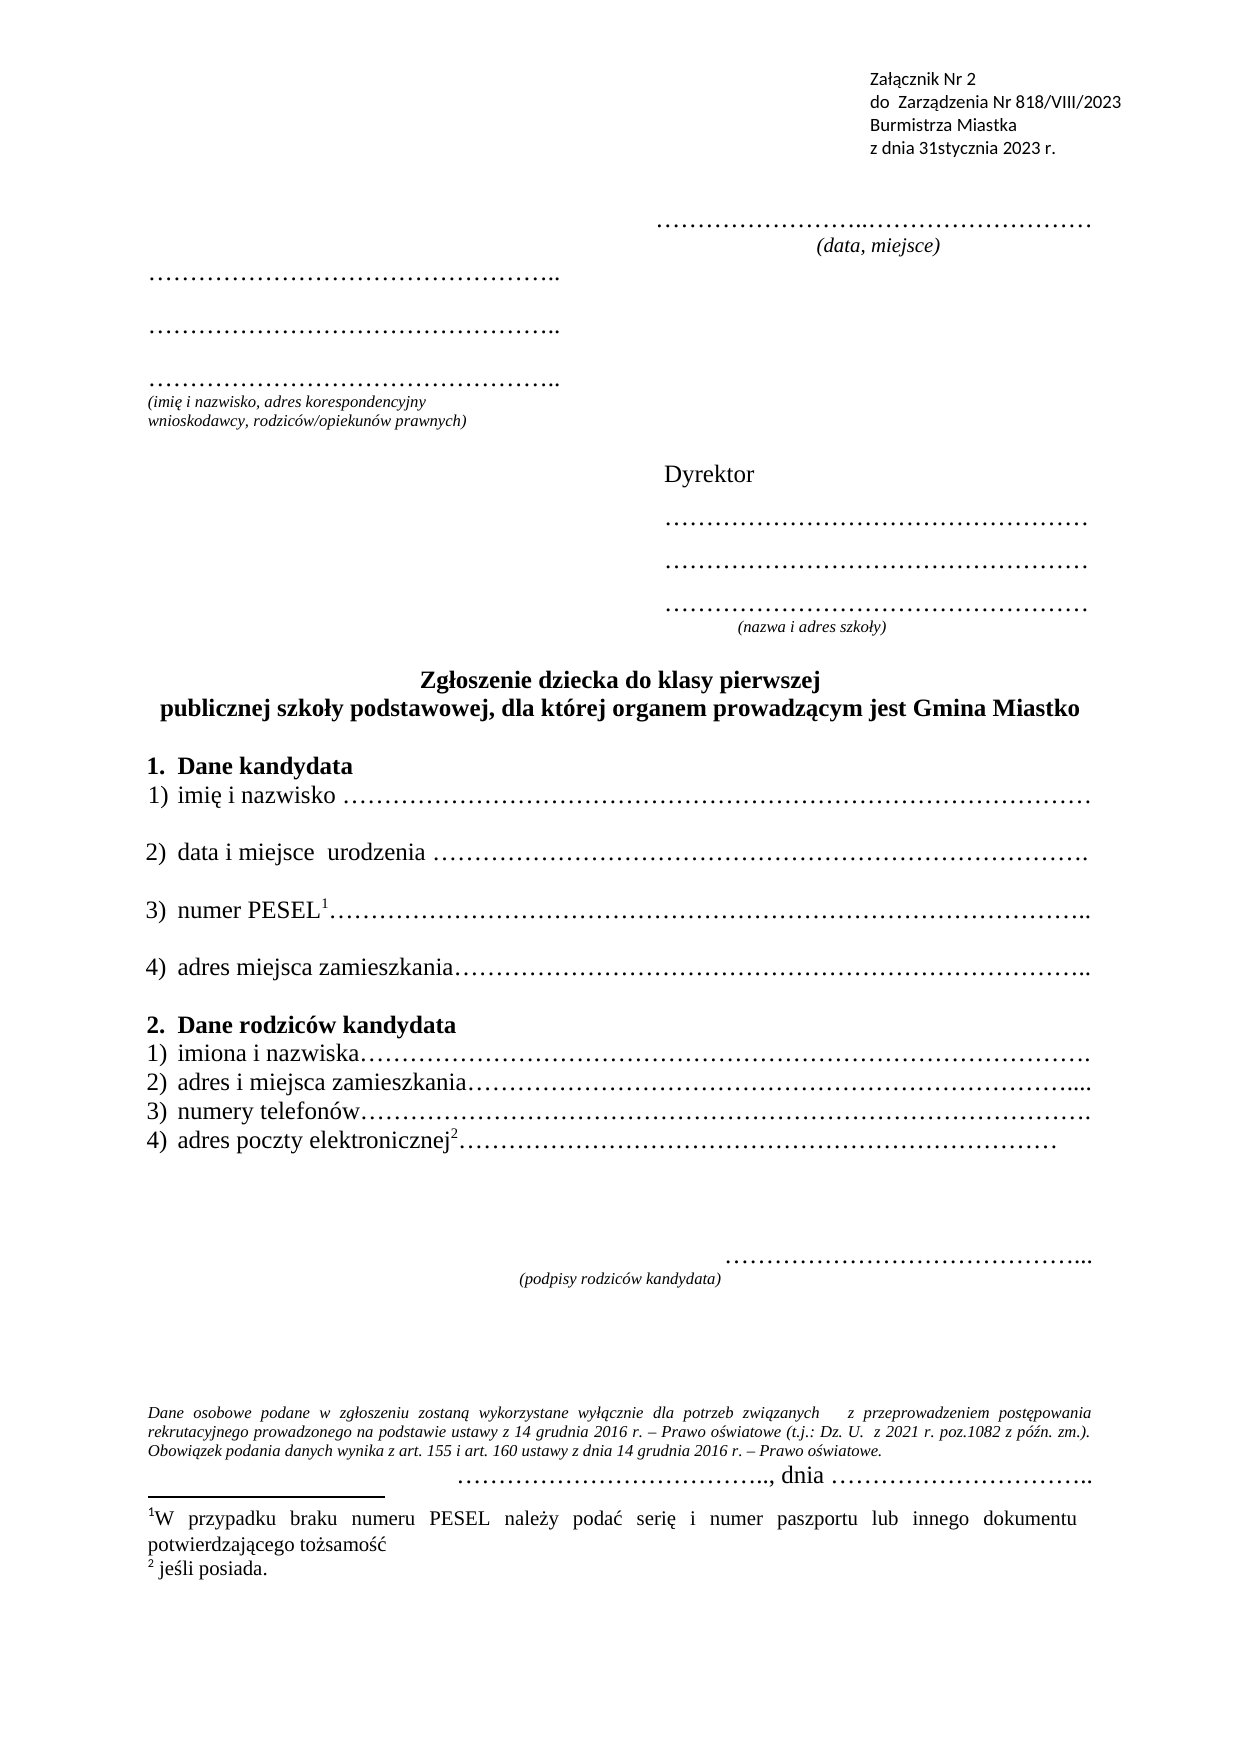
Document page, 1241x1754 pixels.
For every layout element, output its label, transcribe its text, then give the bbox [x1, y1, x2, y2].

list numer PESEL……………………………………………………………………………….. [145, 895, 1093, 923]
text publicznej szkoły podstawowej, dla której organem prowadzącym jest Gmina Miastko [148, 693, 1093, 722]
text …………………………………………… [148, 545, 1093, 574]
list adres miejsca zamieszkania………………………………………………………………….. [145, 952, 1093, 981]
list Dane rodziców kandydata [146, 1010, 1093, 1038]
list data i miejsce urodzenia ……………………………………………………………………. [145, 837, 1093, 866]
text ………………………………………….. [148, 257, 1093, 286]
text ……………………..……………………… [148, 204, 1093, 233]
list numery telefonów……………………………………………………………………………. [146, 1096, 1093, 1125]
list imiona i nazwiska……………………………………………………………………………. [146, 1038, 1093, 1067]
text ………………………………………….. [148, 310, 1093, 339]
list imię i nazwisko ……………………………………………………………………………… [148, 780, 1093, 808]
text ………………………………………….. [148, 363, 1093, 392]
text …………………………………………… [148, 502, 1093, 531]
text Dyrektor [148, 459, 1093, 487]
text Dane osobowe podane w zgłoszeniu zostaną wykorzystane wyłącznie dla potrzeb związanych z przeprowadzeniem postępowania rekrutacyjnego prowadzonego na podstawie ustawy z 14 grudnia 2016 r. – Prawo oświatowe (t.j.: Dz. U. z 2021 r. poz.1082 z późn. zm.). Obowiązek podania danych wynika z art. 155 i art. 160 ustawy z dnia 14 grudnia 2016 r. – Prawo oświatowe. [148, 1403, 1093, 1460]
list adres poczty elektronicznej……………………………………………………………… [146, 1125, 1093, 1153]
text ……………………………………... [148, 1240, 1093, 1268]
text Zgłoszenie dziecka do klasy pierwszej [148, 665, 1093, 693]
text ……………………………….., dnia ………………………….. [148, 1460, 1093, 1489]
text (nazwa i adres szkoły) [148, 617, 1093, 636]
text (podpisy rodziców kandydata) [148, 1268, 1093, 1288]
list adres i miejsca zamieszkania……………………………………………………………….... [146, 1067, 1093, 1096]
text wnioskodawcy, rodziców/opiekunów prawnych) [148, 411, 1093, 430]
text (data, miejsce) [590, 233, 1093, 257]
text …………………………………………… [148, 588, 1093, 617]
list Dane kandydata [146, 751, 1093, 780]
text (imię i nazwisko, adres korespondencyjny [148, 392, 1093, 411]
